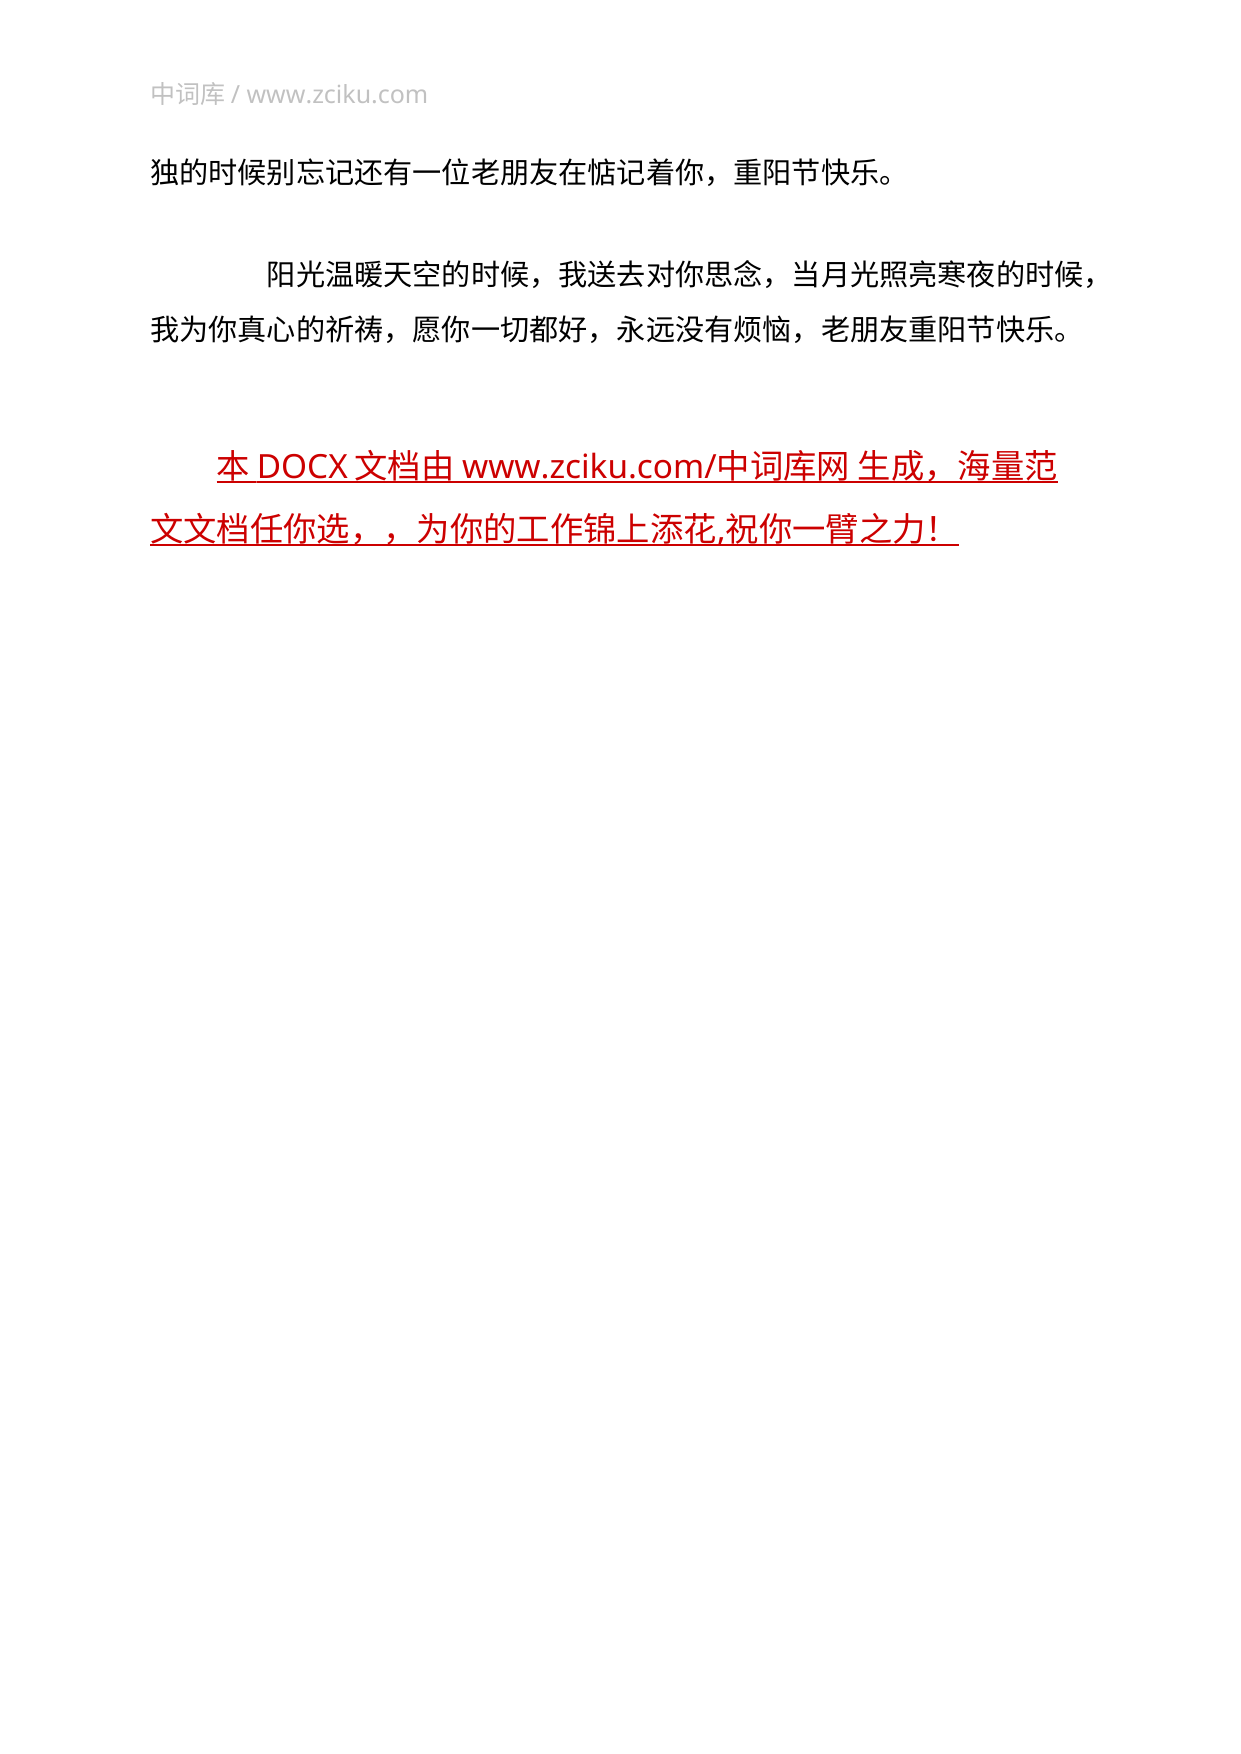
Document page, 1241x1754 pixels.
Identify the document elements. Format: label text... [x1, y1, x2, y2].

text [150, 150, 1090, 192]
text 阳光温暖天空的时候，我送去对你思念，当月光照亮寒夜的时候，我为你真心的祈祷，愿你一切都好，永远没有烦恼，老朋友重阳节快乐。 [150, 252, 1090, 349]
text 本DOCX文档由 www.zciku.com/中词库网 生成，海量范文文档任你选，，为你的工作锦上添花,祝你一臂之力！ [150, 440, 1090, 551]
